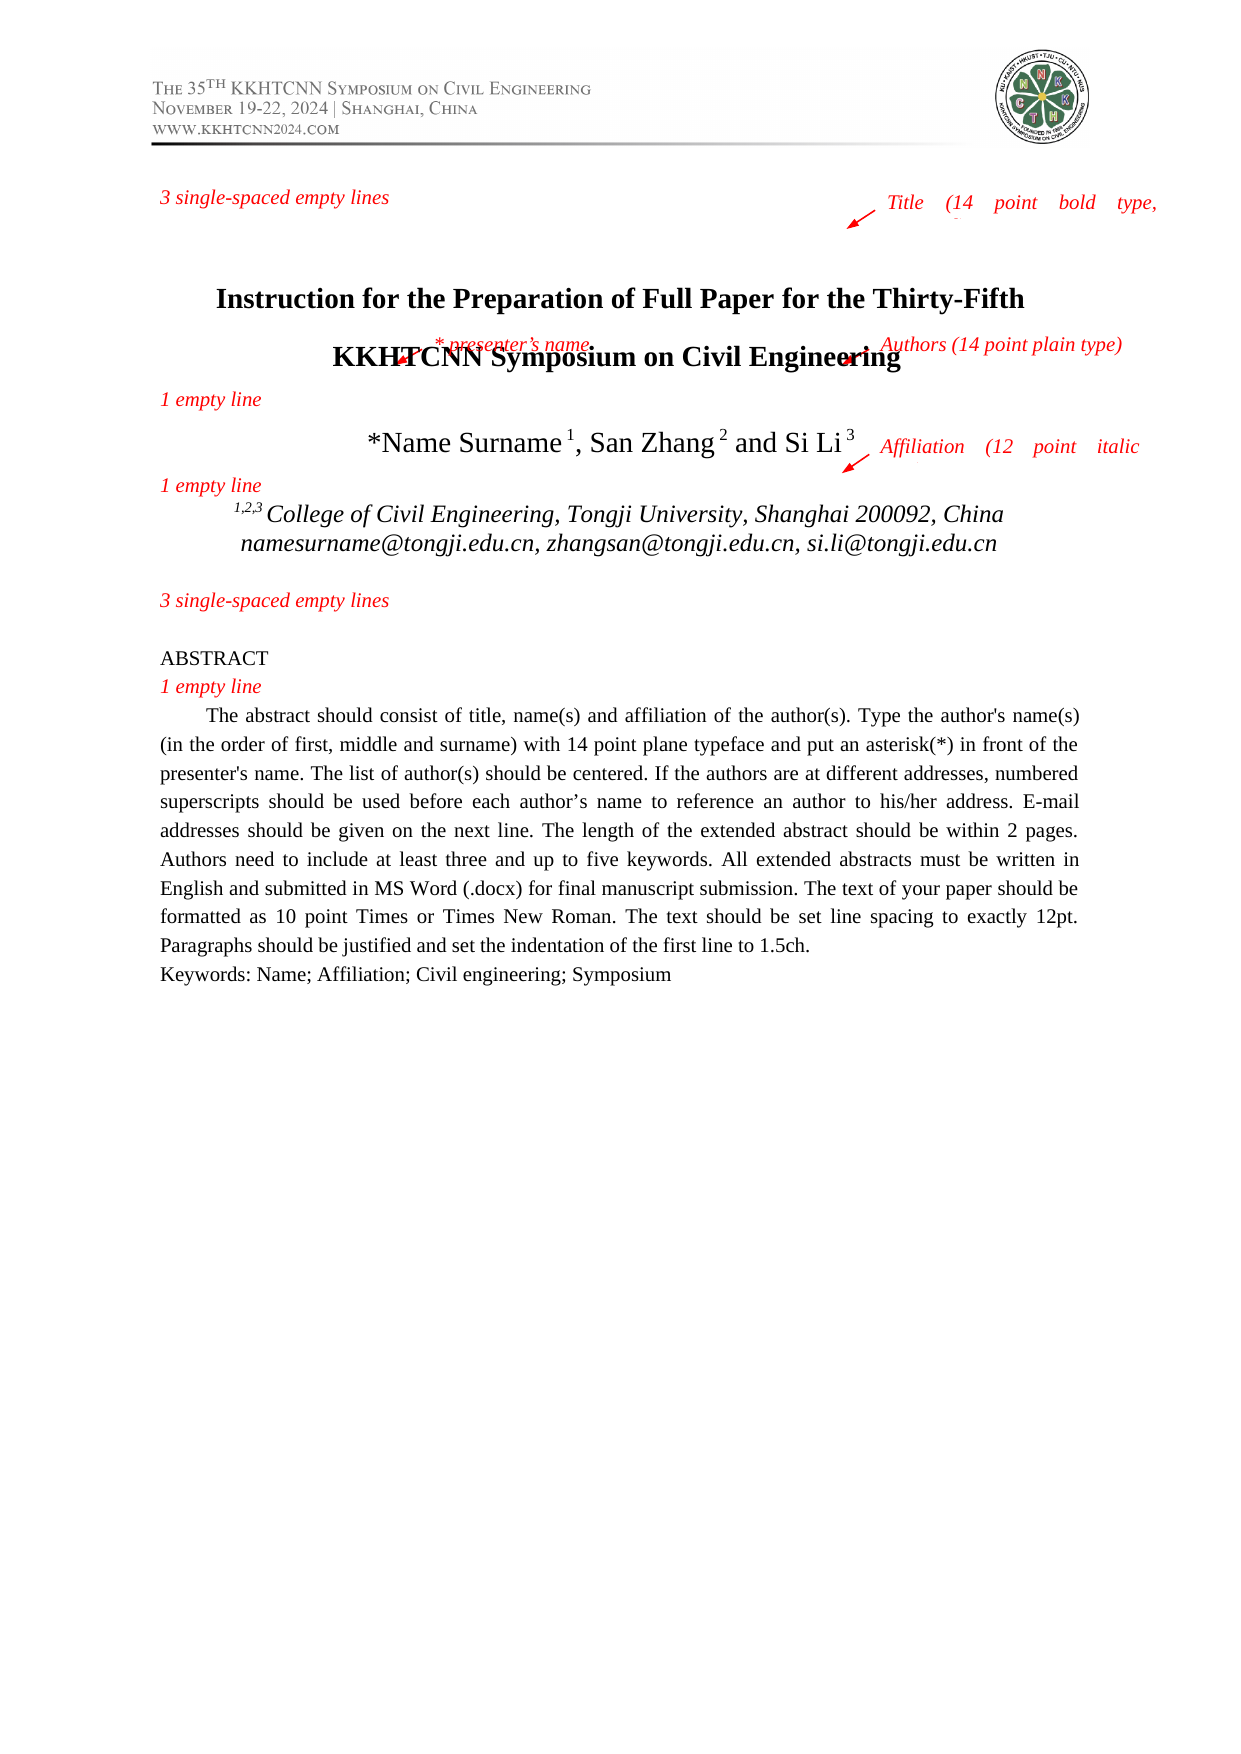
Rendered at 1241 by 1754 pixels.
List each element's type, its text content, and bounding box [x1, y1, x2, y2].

text 1 empty line [160, 672, 1081, 701]
picture [150, 47, 1091, 148]
subtitle ABSTRACT [160, 643, 1081, 672]
text *Name Surname 1, San Zhang 2 and Si Li 3 [160, 413, 1081, 471]
text Instruction for the Preparation of Full Paper for the Thirty-Fifth KKHTCNN Symposium on Civil Engineering [160, 269, 1081, 384]
text 3 single-spaced empty lines [160, 183, 1081, 212]
text 1 empty line [160, 384, 1081, 413]
text 1,2,3 College of Civil Engineering, Tongji University, Shanghai 200092, China [160, 499, 1081, 528]
text 1 empty line [160, 471, 1081, 499]
text The abstract should consist of title, name(s) and affiliation of the author(s). Type the author's name(s) (in the order of first, middle and surname) with 14 point plane typeface and put an asterisk(*) in front of the presenter's name. The list of author(s) should be centered. If the authors are at different addresses, numbered superscripts should be used before each author’s name to reference an author to his/her address. E-mail addresses should be given on the next line. The length of the extended abstract should be within 2 pages. Authors need to include at least three and up to five keywords. All extended abstracts must be written in English and submitted in MS Word (.docx) for final manuscript submission. The text of your paper should be formatted as 10 point Times or Times New Roman. The text should be set line spacing to exactly 12pt. Paragraphs should be justified and set the indentation of the first line to 1.5ch. [160, 701, 1081, 960]
text 3 single-spaced empty lines [160, 586, 1081, 615]
text Keywords: Name; Affiliation; Civil engineering; Symposium [160, 960, 1081, 988]
text namesurname@tongji.edu.cn, zhangsan@tongji.edu.cn, si.li@tongji.edu.cn [160, 528, 1081, 557]
